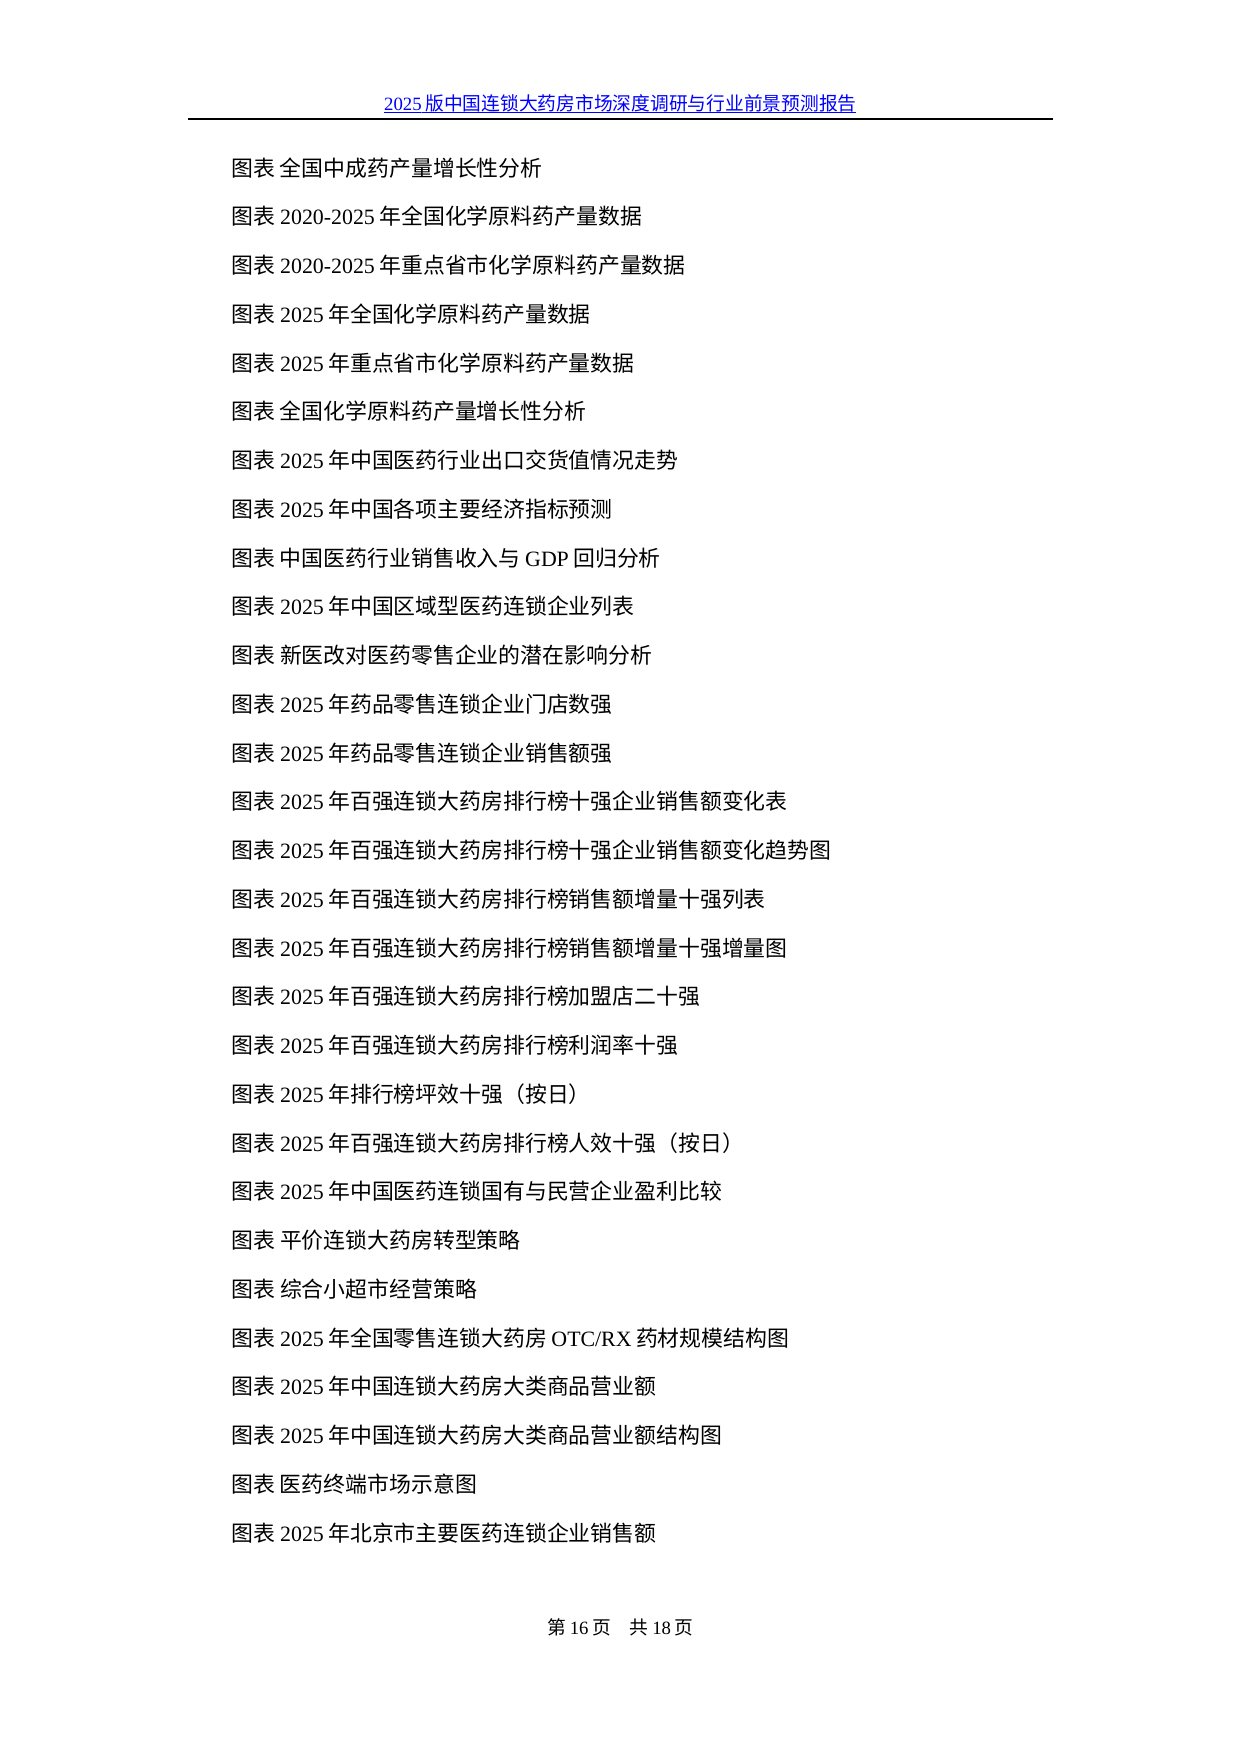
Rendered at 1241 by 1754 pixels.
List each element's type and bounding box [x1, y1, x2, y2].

text [187, 150, 1053, 1548]
